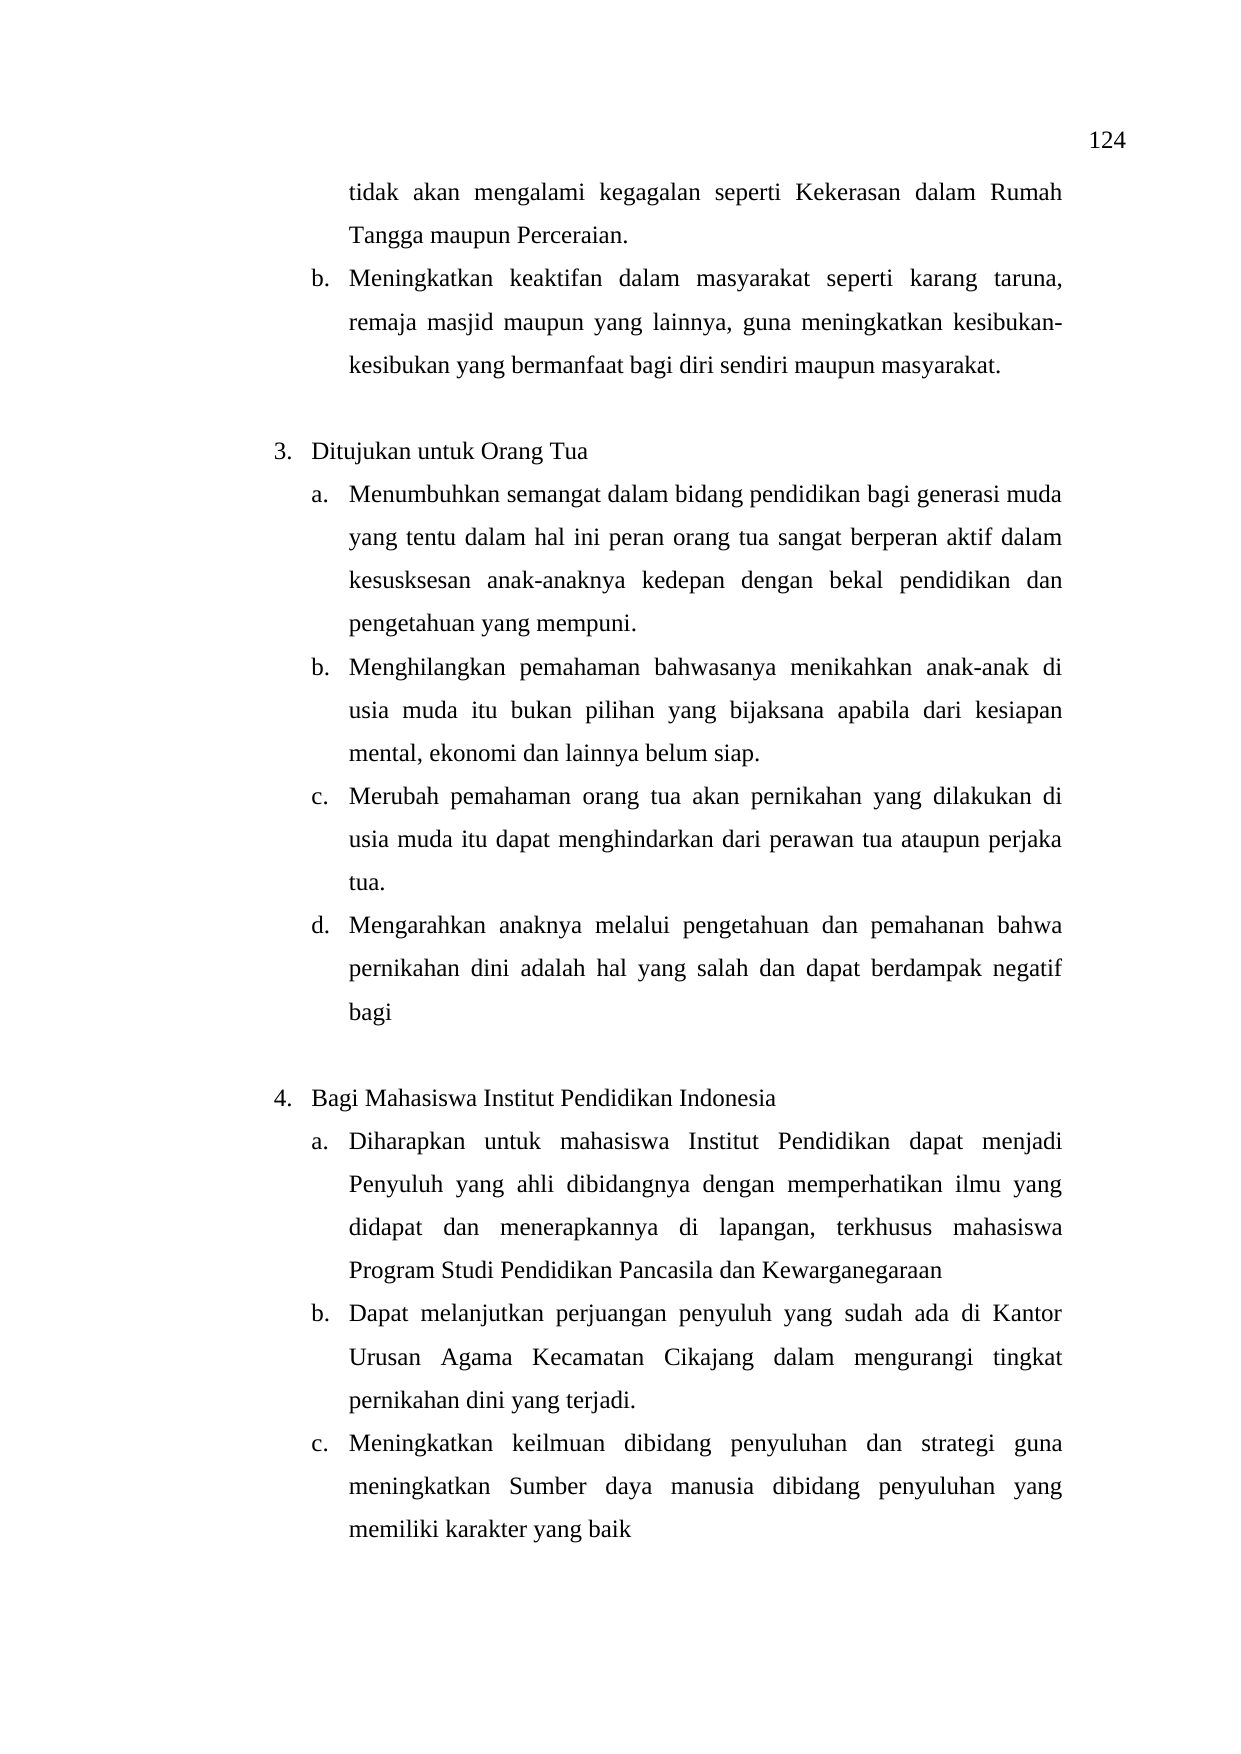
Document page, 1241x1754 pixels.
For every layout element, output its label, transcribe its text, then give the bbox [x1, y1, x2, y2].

list Diharapkan untuk mahasiswa Institut Pendidikan dapat menjadi Penyuluh yang ahli dibidangnya dengan memperhatikan ilmu yang didapat dan menerapkannya di lapangan, terkhusus mahasiswa Program Studi Pendidikan Pancasila dan Kewarganegaraan [311, 1126, 1063, 1284]
list Meningkatkan keilmuan dibidang penyuluhan dan strategi guna meningkatkan Sumber daya manusia dibidang penyuluhan yang memiliki karakter yang baik [311, 1428, 1063, 1543]
list Menghilangkan pemahaman bahwasanya menikahkan anak-anak di usia muda itu bukan pilihan yang bijaksana apabila dari kesiapan mental, ekonomi dan lainnya belum siap. [311, 652, 1063, 767]
list Bagi Mahasiswa Institut Pendidikan Indonesia [274, 1083, 1063, 1112]
list Dapat melanjutkan perjuangan penyuluh yang sudah ada di Kantor Urusan Agama Kecamatan Cikajang dalam mengurangi tingkat pernikahan dini yang terjadi. [311, 1298, 1063, 1413]
list Meningkatkan keaktifan dalam masyarakat seperti karang taruna, remaja masjid maupun yang lainnya, guna meningkatkan kesibukan-kesibukan yang bermanfaat bagi diri sendiri maupun masyarakat. [311, 263, 1063, 378]
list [311, 177, 1063, 249]
list Menumbuhkan semangat dalam bidang pendidikan bagi generasi muda yang tentu dalam hal ini peran orang tua sangat berperan aktif dalam kesusksesan anak-anaknya kedepan dengan bekal pendidikan dan pengetahuan yang mempuni. [311, 479, 1063, 637]
list Ditujukan untuk Orang Tua [274, 436, 1063, 465]
list Merubah pemahaman orang tua akan pernikahan yang dilakukan di usia muda itu dapat menghindarkan dari perawan tua ataupun perjaka tua. [311, 781, 1063, 896]
list Mengarahkan anaknya melalui pengetahuan dan pemahanan bahwa pernikahan dini adalah hal yang salah dan dapat berdampak negatif bagi [311, 910, 1063, 1025]
